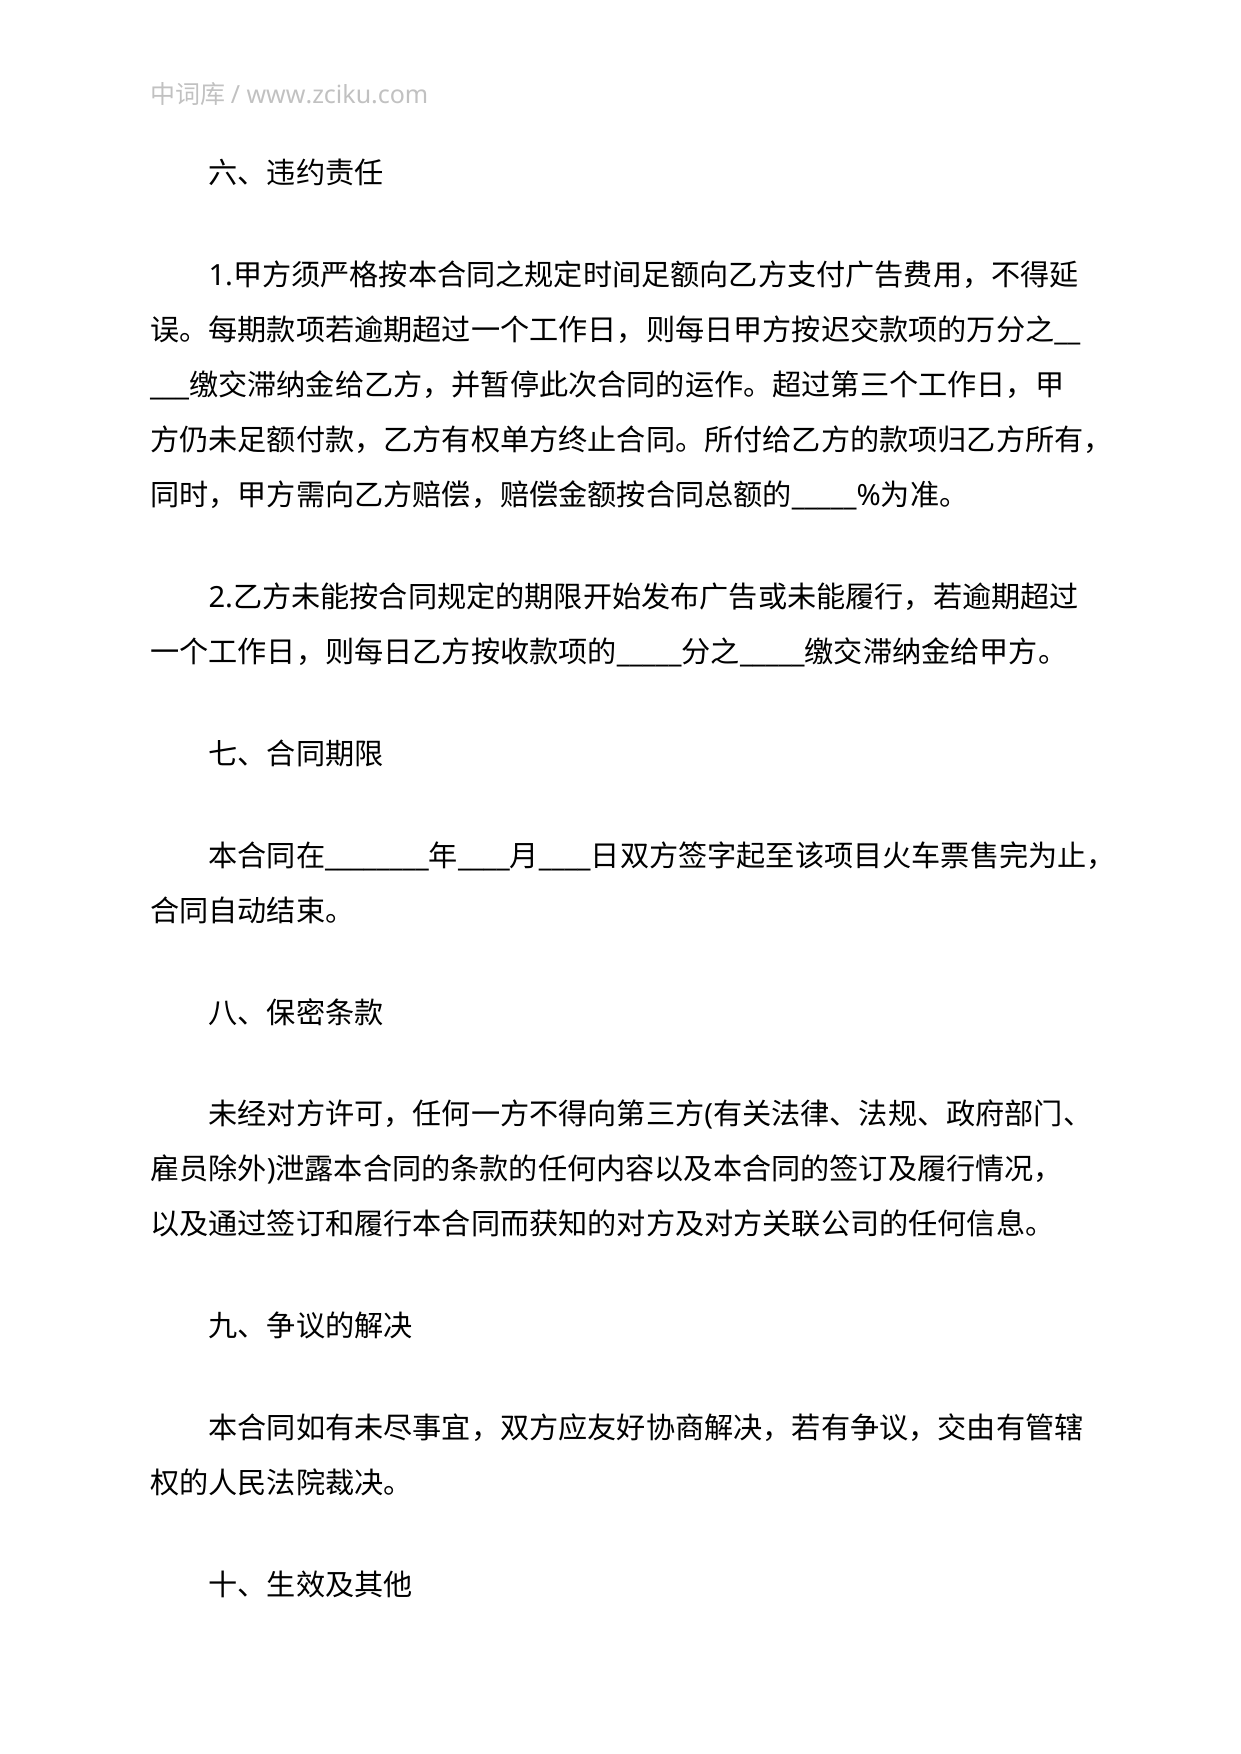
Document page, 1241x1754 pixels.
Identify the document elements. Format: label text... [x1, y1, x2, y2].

text 未经对方许可，任何一方不得向第三方(有关法律、法规、政府部门、雇员除外)泄露本合同的条款的任何内容以及本合同的签订及履行情况，以及通过签订和履行本合同而获知的对方及对方关联公司的任何信息。 [150, 1091, 1090, 1243]
text 1.甲方须严格按本合同之规定时间足额向乙方支付广告费用，不得延误。每期款项若逾期超过一个工作日，则每日甲方按迟交款项的万分之_____缴交滞纳金给乙方，并暂停此次合同的运作。超过第三个工作日，甲方仍未足额付款，乙方有权单方终止合同。所付给乙方的款项归乙方所有，同时，甲方需向乙方赔偿，赔偿金额按合同总额的_____%为准。 [150, 252, 1090, 514]
text 六、违约责任 [150, 150, 1090, 192]
text 2.乙方未能按合同规定的期限开始发布广告或未能履行，若逾期超过一个工作日，则每日乙方按收款项的_____分之_____缴交滞纳金给甲方。 [150, 574, 1090, 671]
text 七、合同期限 [150, 731, 1090, 773]
text 八、保密条款 [150, 989, 1090, 1031]
text 九、争议的解决 [150, 1303, 1090, 1345]
text 本合同如有未尽事宜，双方应友好协商解决，若有争议，交由有管辖权的人民法院裁决。 [150, 1404, 1090, 1502]
text 十、生效及其他 [150, 1561, 1090, 1603]
text 本合同在________年____月____日双方签字起至该项目火车票售完为止，合同自动结束。 [150, 832, 1090, 930]
